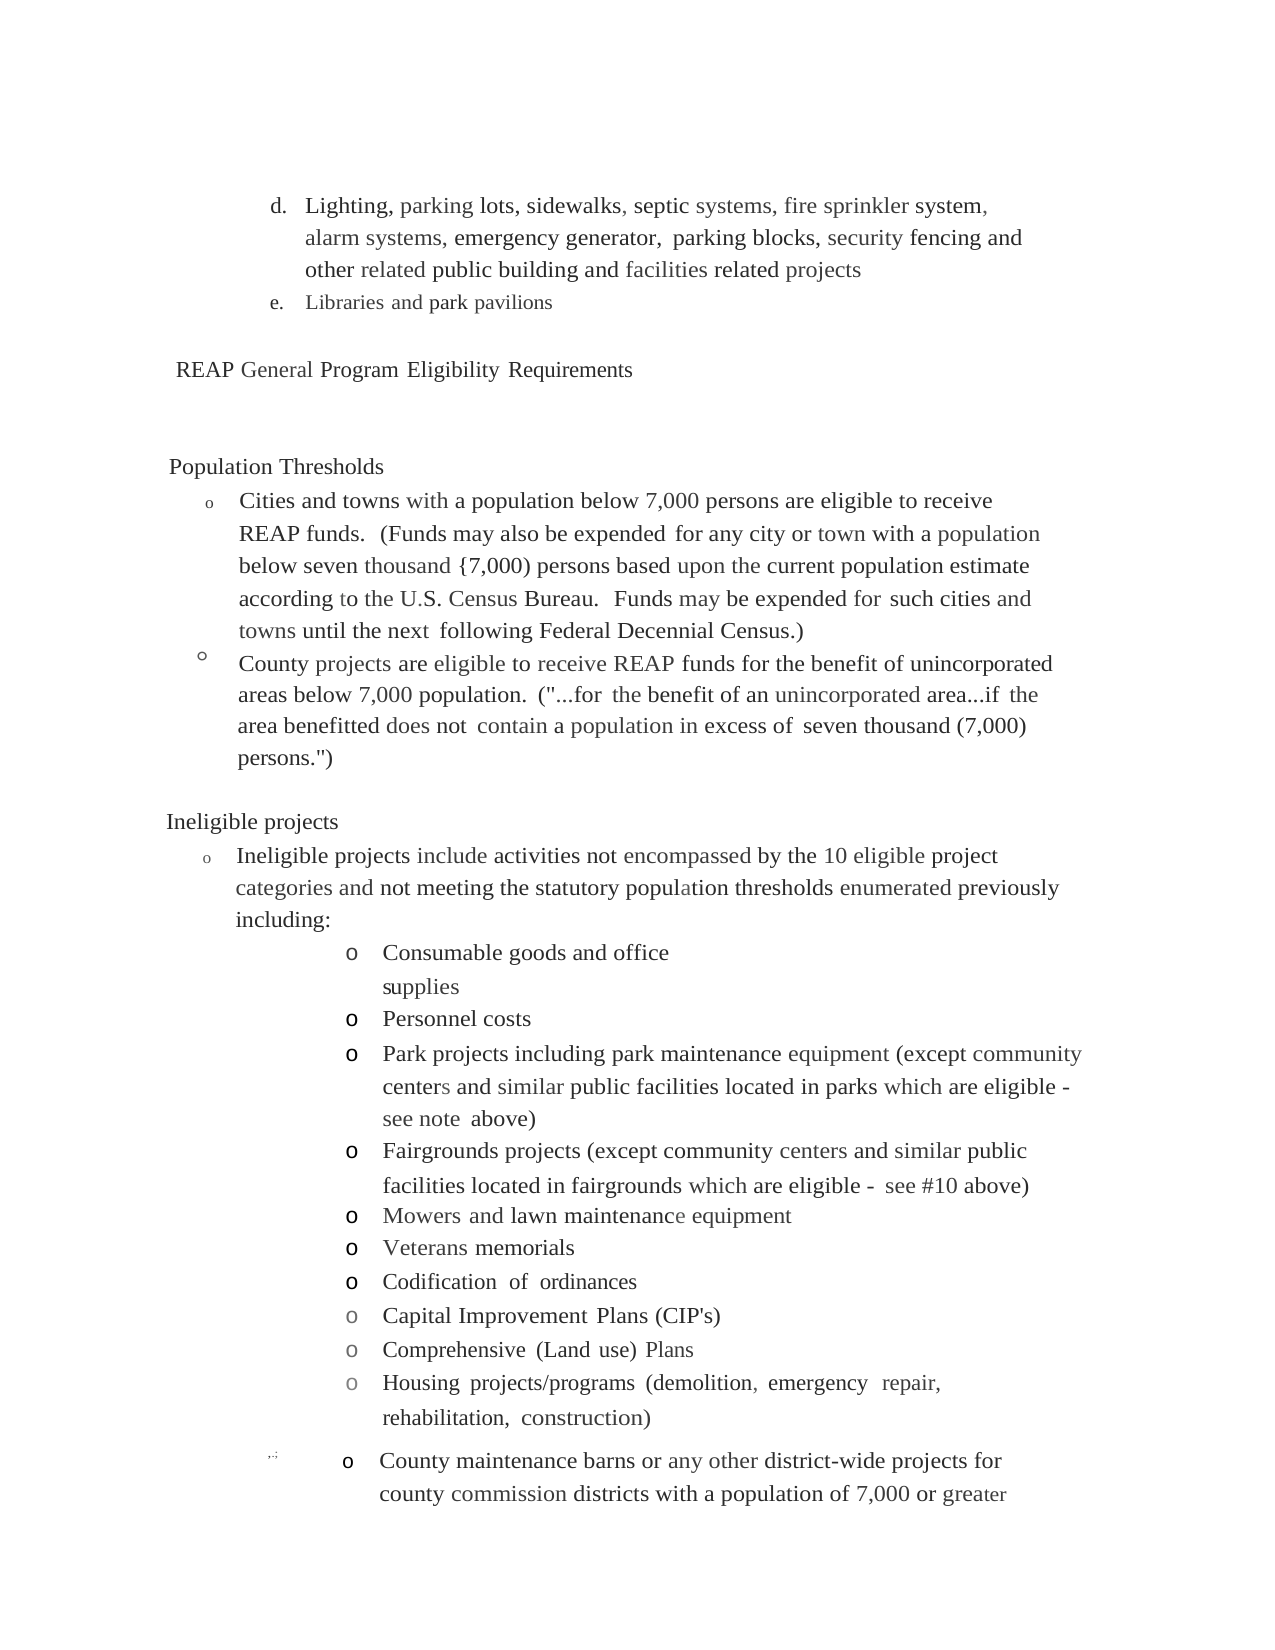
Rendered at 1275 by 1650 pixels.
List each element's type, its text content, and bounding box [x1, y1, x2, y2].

list Libraries and park pavilions [269, 290, 1108, 314]
list Fairgrounds projects (except community centers and similar public facilities located in fairgrounds which are eligible - see #10 above) [345, 1137, 1065, 1198]
list Consumable goods and office supplies [345, 939, 680, 999]
text ° County projects are eligible to receive REAP funds for the benefit of unincorporated [196, 649, 1108, 676]
list County maintenance barns or any other district-wide projects for county commission districts with a population of 7,000 or greater [342, 1447, 1013, 1506]
list Codification of ordinances [345, 1268, 1108, 1296]
list Housing projects/programs (demolition, emergency repair, rehabilitation, construction) [345, 1369, 1025, 1430]
text ,.; [154, 1447, 279, 1460]
list Lighting, parking lots, sidewalks, septic systems, fire sprinkler system, alarm systems, emergency generator, parking blocks, security fencing and other related public building and facilities related projects [270, 192, 1041, 283]
text o Cities and towns with a population below 7,000 persons are eligible to receive REAP funds. (Funds may also be expended for any city or town with a population below seven thousand {7,000) persons based upon the current population estimate according to the U.S. Census Bureau. Funds may be expended for such cities and towns until the next following Federal Decennial Census.) [205, 487, 1052, 643]
list Capital Improvement Plans (CIP's) [345, 1302, 1108, 1330]
list Park projects including park maintenance equipment (except community centers and similar public facilities located in parks which are eligible - see note above) [345, 1039, 1093, 1132]
text Ineligible projects [166, 808, 1108, 834]
list Comprehensive (Land use) Plans [345, 1336, 1108, 1364]
text o Ineligible projects include activities not encompassed by the 10 eligible project categories and not meeting the statutory population thresholds enumerated previously including: [202, 842, 1083, 933]
text REAP General Program Eligibility Requirements [176, 357, 1108, 383]
list Personnel costs [345, 1006, 680, 1034]
text areas below 7,000 population. ("...for the benefit of an unincorporated area...if the area benefitted does not contain a population in excess of seven thousand (7,000) persons.") [237, 681, 1065, 770]
list Mowers and lawn maintenance equipment [345, 1205, 1108, 1229]
text Population Thresholds [168, 453, 1108, 479]
list Veterans memorials [345, 1234, 1108, 1262]
